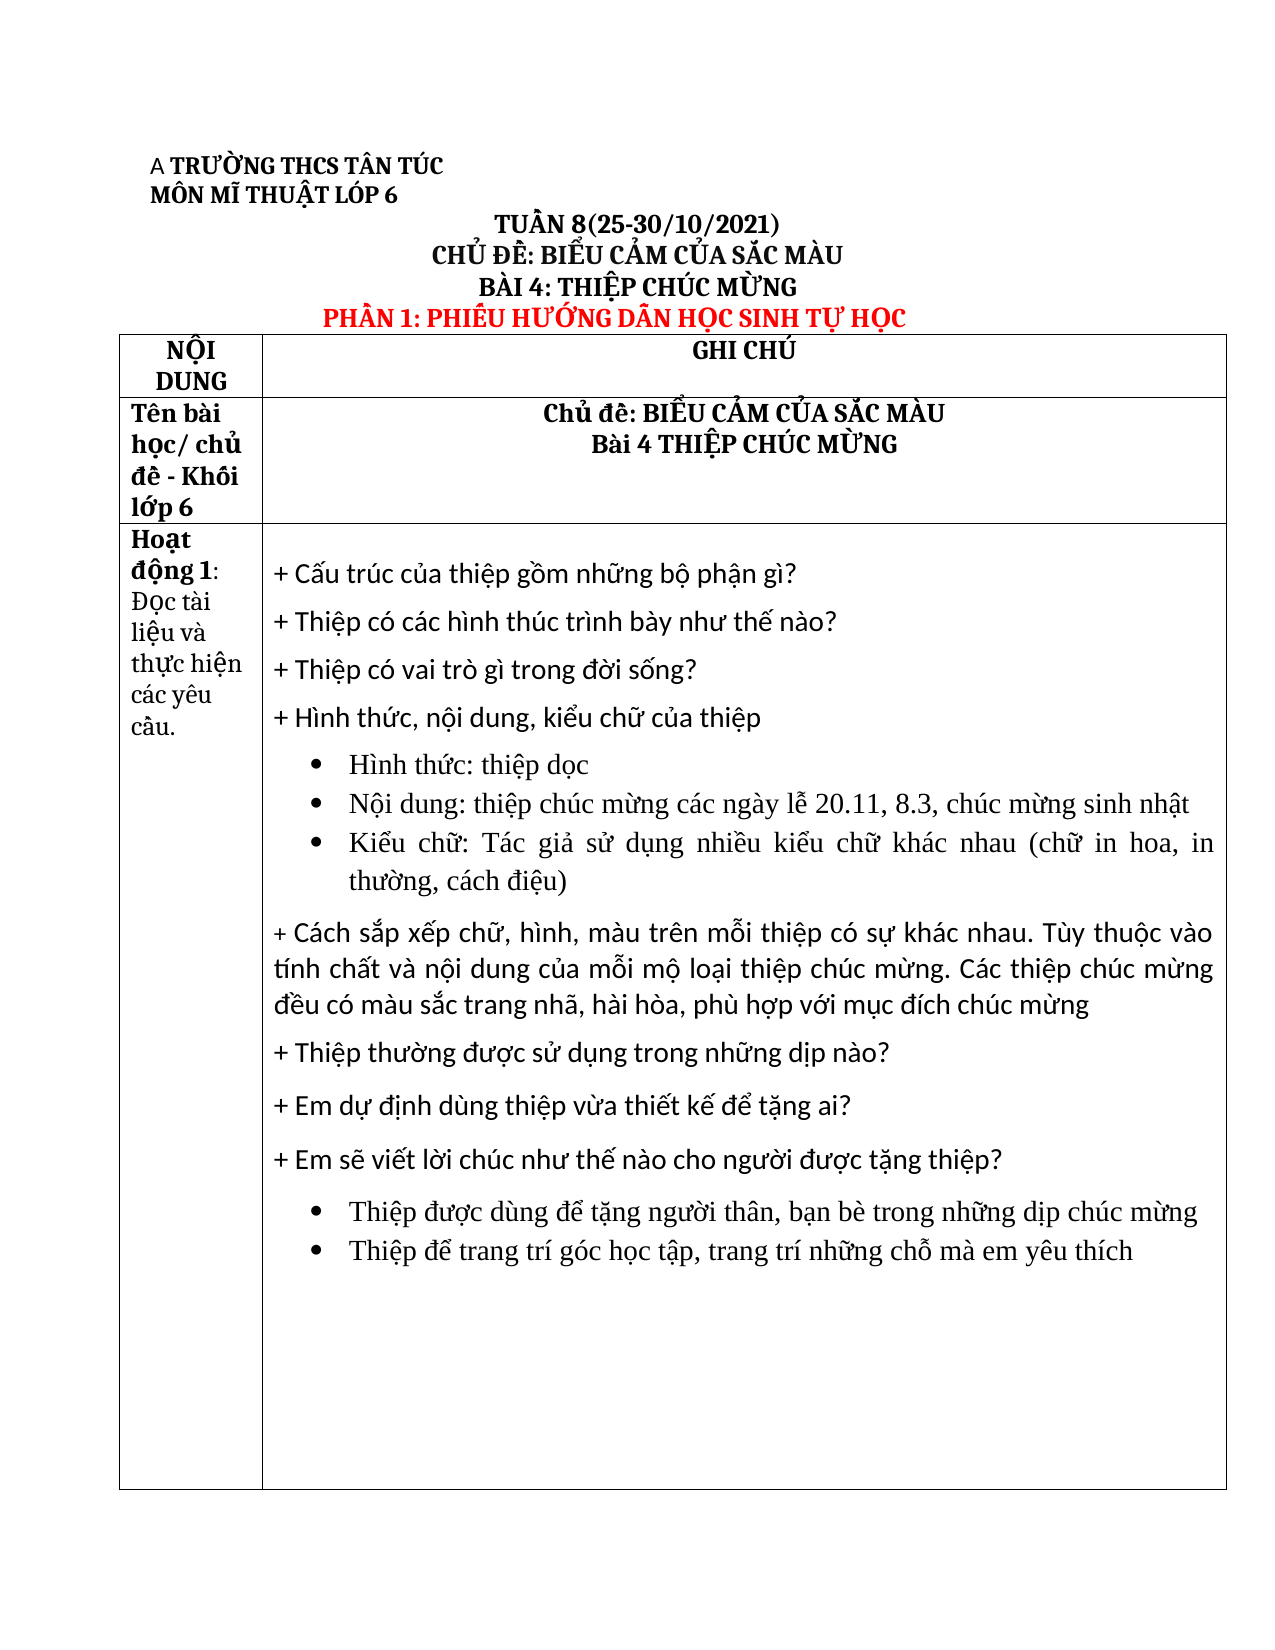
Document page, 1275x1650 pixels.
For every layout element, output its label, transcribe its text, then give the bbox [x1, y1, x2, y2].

table_cell Chủ đề: BIỂU CẢM CỦA SẮC MÀU Bài 4 THIỆP CHÚC MỪNG [263, 398, 1226, 523]
text PHẦN 1: PHIẾU HƯỚNG DẪN HỌC SINH TỰ HỌC [150, 303, 1125, 334]
text TUẦN 8(25-30/10/2021) [150, 209, 1125, 240]
text A TRƯỜNG THCS TÂN TÚC [150, 150, 1125, 181]
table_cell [120, 524, 262, 1489]
table_header NỘI DUNG [120, 335, 262, 397]
table_header GHI CHÚ [263, 335, 1226, 397]
table_cell Tên bài học/ chủ đề - Khối lớp 6 [120, 398, 262, 523]
text CHỦ ĐỀ: BIỂU CẢM CỦA SẮC MÀU [150, 240, 1125, 272]
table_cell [263, 524, 1226, 1489]
text BÀI 4: THIỆP CHÚC MỪNG [150, 272, 1125, 303]
text MÔN MĨ THUẬT LÓP 6 [150, 181, 1125, 209]
